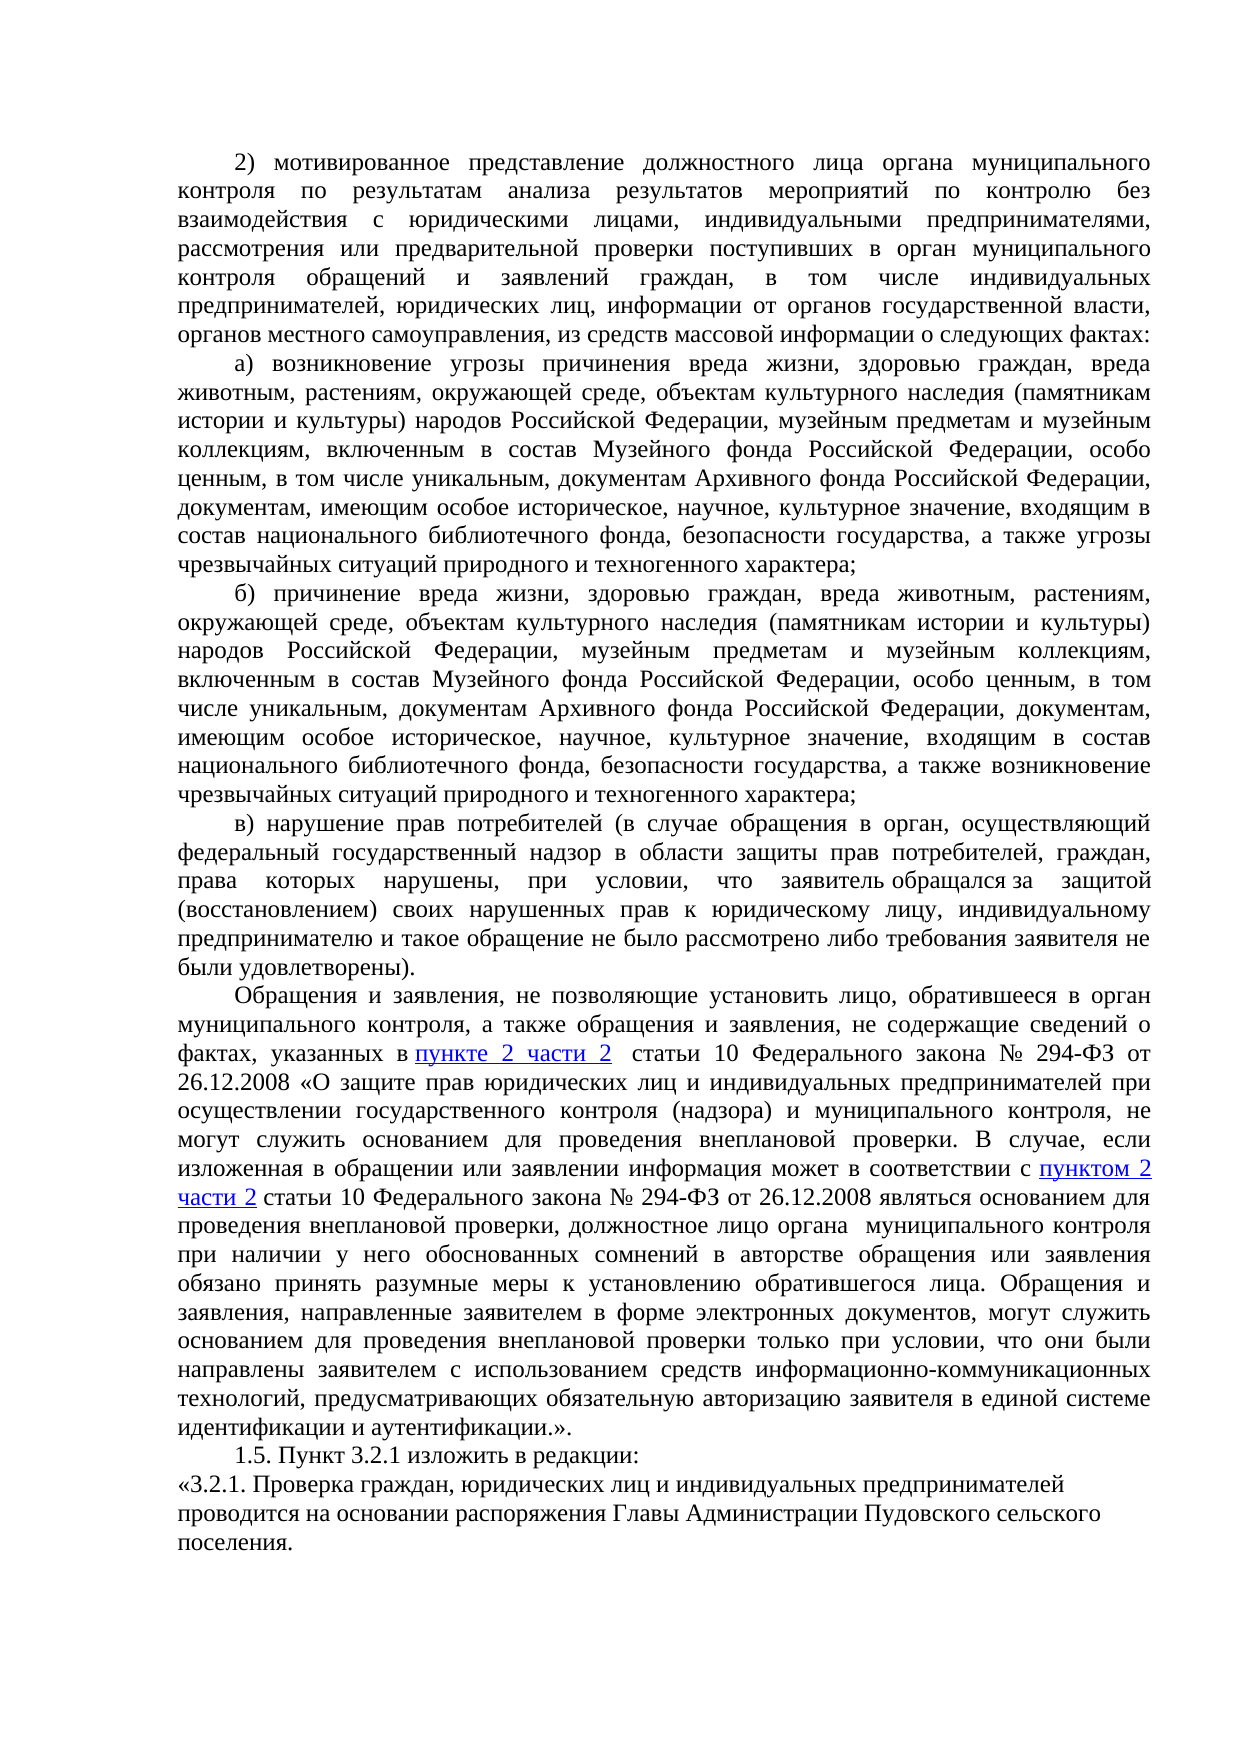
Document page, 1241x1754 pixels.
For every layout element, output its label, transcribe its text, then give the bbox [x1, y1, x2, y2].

text Обращения и заявления, не позволяющие установить лицо, обратившееся в орган муниципального контроля, а также обращения и заявления, не содержащие сведений о фактах, указанных в пункте 2 части 2 статьи 10 Федерального закона № 294-ФЗ от 26.12.2008 «О защите прав юридических лиц и индивидуальных предпринимателей при осуществлении государственного контроля (надзора) и муниципального контроля, не могут служить основанием для проведения внеплановой проверки. В случае, если изложенная в обращении или заявлении информация может в соответствии с пунктом 2 части 2 статьи 10 Федерального закона № 294-ФЗ от 26.12.2008 являться основанием для проведения внеплановой проверки, должностное лицо органа муниципального контроля при наличии у него обоснованных сомнений в авторстве обращения или заявления обязано принять разумные меры к установлению обратившегося лица. Обращения и заявления, направленные заявителем в форме электронных документов, могут служить основанием для проведения внеплановой проверки только при условии, что они были направлены заявителем с использованием средств информационно-коммуникационных технологий, предусматривающих обязательную авторизацию заявителя в единой системе идентификации и аутентификации.». [177, 981, 1152, 1441]
text «3.2.1. Проверка граждан, юридических лиц и индивидуальных предпринимателей проводится на основании распоряжения Главы Администрации Пудовского сельского поселения. [177, 1469, 1152, 1556]
text 2) мотивированное представление должностного лица органа муниципального контроля по результатам анализа результатов мероприятий по контролю без взаимодействия с юридическими лицами, индивидуальными предпринимателями, рассмотрения или предварительной проверки поступивших в орган муниципального контроля обращений и заявлений граждан, в том числе индивидуальных предпринимателей, юридических лиц, информации от органов государственной власти, органов местного самоуправления, из средств массовой информации о следующих фактах: [177, 147, 1152, 348]
text б) причинение вреда жизни, здоровью граждан, вреда животным, растениям, окружающей среде, объектам культурного наследия (памятникам истории и культуры) народов Российской Федерации, музейным предметам и музейным коллекциям, включенным в состав Музейного фонда Российской Федерации, особо ценным, в том числе уникальным, документам Архивного фонда Российской Федерации, документам, имеющим особое историческое, научное, культурное значение, входящим в состав национального библиотечного фонда, безопасности государства, а также возникновение чрезвычайных ситуаций природного и техногенного характера; [177, 578, 1152, 808]
text а) возникновение угрозы причинения вреда жизни, здоровью граждан, вреда животным, растениям, окружающей среде, объектам культурного наследия (памятникам истории и культуры) народов Российской Федерации, музейным предметам и музейным коллекциям, включенным в состав Музейного фонда Российской Федерации, особо ценным, в том числе уникальным, документам Архивного фонда Российской Федерации, документам, имеющим особое историческое, научное, культурное значение, входящим в состав национального библиотечного фонда, безопасности государства, а также угрозы чрезвычайных ситуаций природного и техногенного характера; [177, 348, 1152, 578]
text 1.5. Пункт 3.2.1 изложить в редакции: [177, 1441, 1152, 1469]
text в) нарушение прав потребителей (в случае обращения в орган, осуществляющий федеральный государственный надзор в области защиты прав потребителей, граждан, права которых нарушены, при условии, что заявитель обращался за защитой (восстановлением) своих нарушенных прав к юридическому лицу, индивидуальному предпринимателю и такое обращение не было рассмотрено либо требования заявителя не были удовлетворены). [177, 808, 1152, 981]
